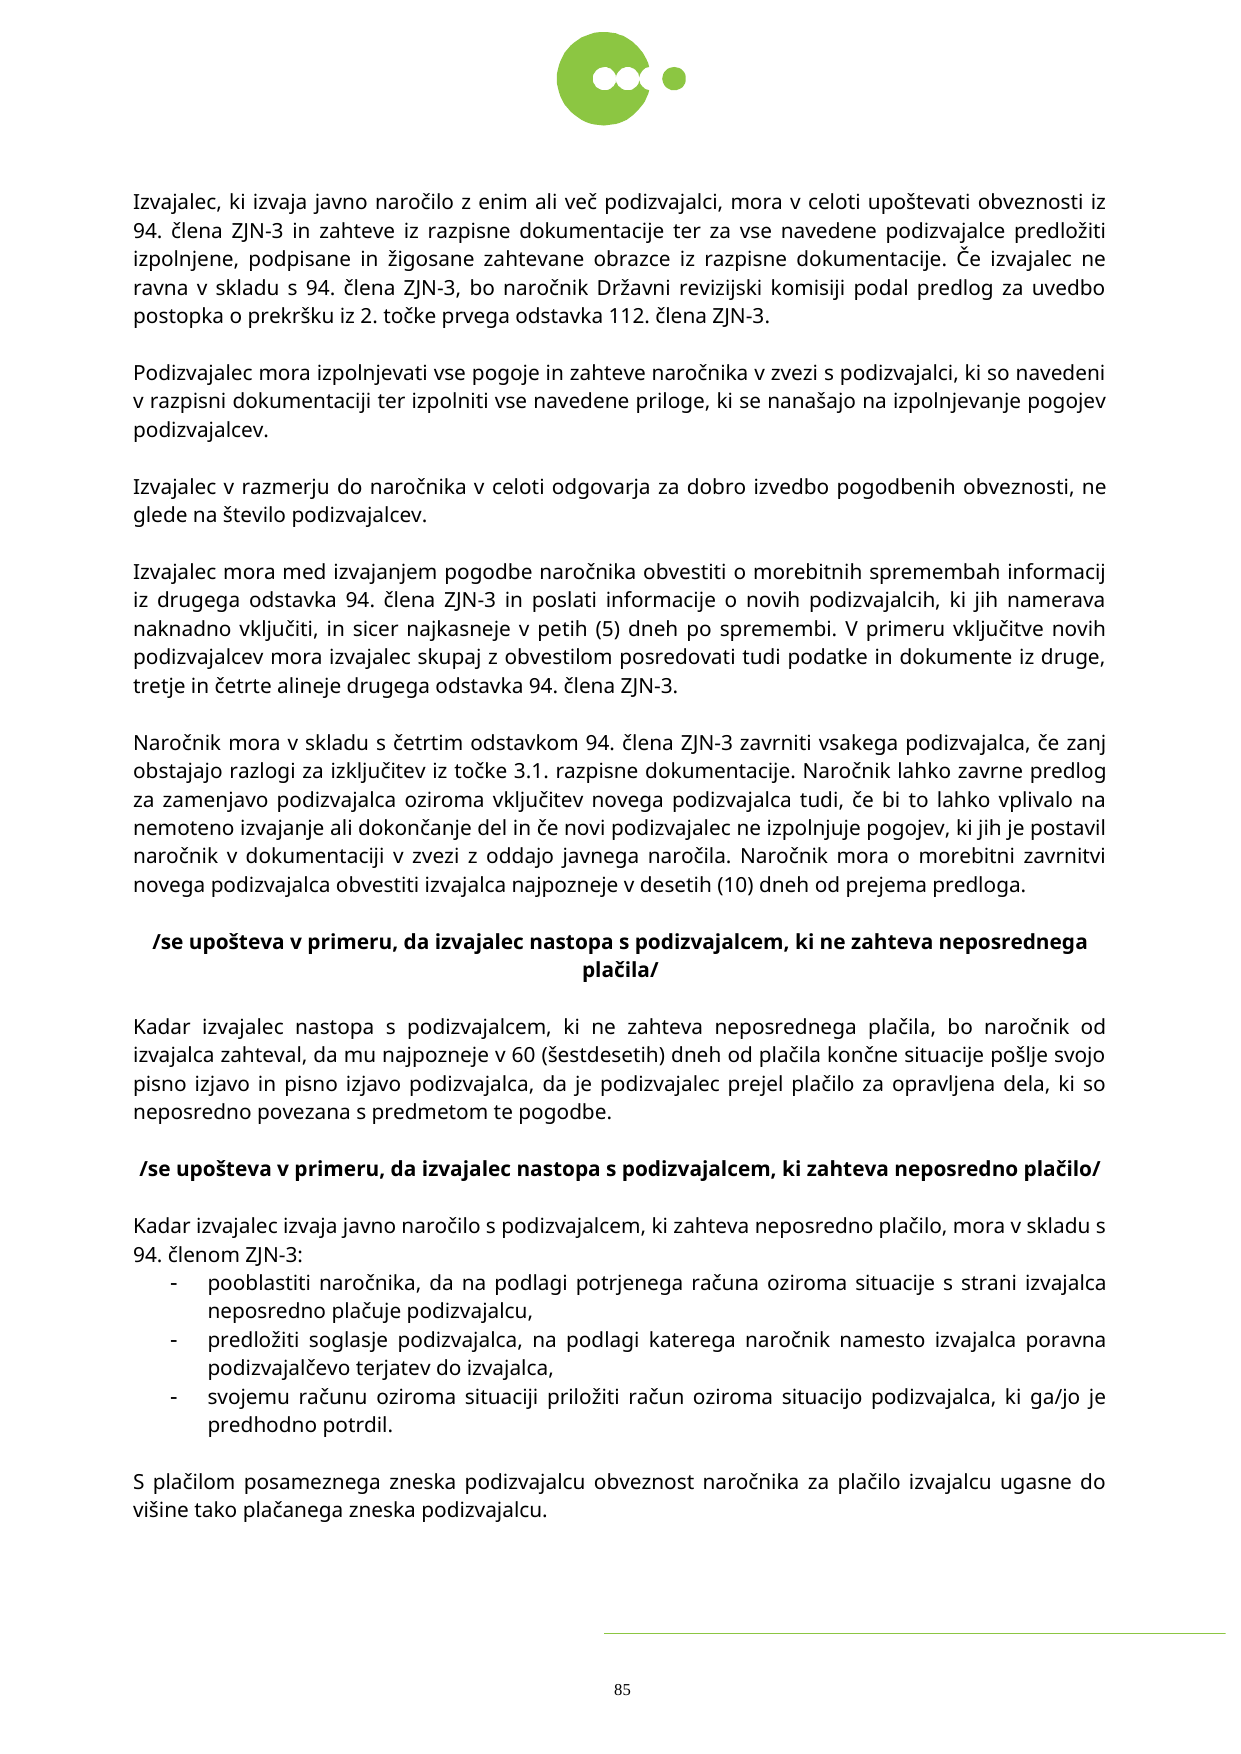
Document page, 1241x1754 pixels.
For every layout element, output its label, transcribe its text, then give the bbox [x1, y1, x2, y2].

text S plačilom posameznega zneska podizvajalcu obveznost naročnika za plačilo izvajalcu ugasne do višine tako plačanega zneska podizvajalcu. [133, 1467, 1107, 1524]
text Izvajalec, ki izvaja javno naročilo z enim ali več podizvajalci, mora v celoti upoštevati obveznosti iz 94. člena ZJN-3 in zahteve iz razpisne dokumentacije ter za vse navedene podizvajalce predložiti izpolnjene, podpisane in žigosane zahtevane obrazce iz razpisne dokumentacije. Če izvajalec ne ravna v skladu s 94. člena ZJN-3, bo naročnik Državni revizijski komisiji podal predlog za uvedbo postopka o prekršku iz 2. točke prvega odstavka 112. člena ZJN-3. [133, 187, 1107, 330]
text Naročnik mora v skladu s četrtim odstavkom 94. člena ZJN-3 zavrniti vsakega podizvajalca, če zanj obstajajo razlogi za izključitev iz točke 3.1. razpisne dokumentacije. Naročnik lahko zavrne predlog za zamenjavo podizvajalca oziroma vključitev novega podizvajalca tudi, če bi to lahko vplivalo na nemoteno izvajanje ali dokončanje del in če novi podizvajalec ne izpolnjuje pogojev, ki jih je postavil naročnik v dokumentaciji v zvezi z oddajo javnega naročila. Naročnik mora o morebitni zavrnitvi novega podizvajalca obvestiti izvajalca najpozneje v desetih (10) dneh od prejema predloga. [133, 728, 1107, 898]
text Podizvajalec mora izpolnjevati vse pogoje in zahteve naročnika v zvezi s podizvajalci, ki so navedeni v razpisni dokumentaciji ter izpolniti vse navedene priloge, ki se nanašajo na izpolnjevanje pogojev podizvajalcev. [133, 358, 1107, 443]
text Izvajalec v razmerju do naročnika v celoti odgovarja za dobro izvedbo pogodbenih obveznosti, ne glede na število podizvajalcev. [133, 472, 1107, 529]
text Kadar izvajalec nastopa s podizvajalcem, ki ne zahteva neposrednega plačila, bo naročnik od izvajalca zahteval, da mu najpozneje v 60 (šestdesetih) dneh od plačila končne situacije pošlje svojo pisno izjavo in pisno izjavo podizvajalca, da je podizvajalec prejel plačilo za opravljena dela, ki so neposredno povezana s predmetom te pogodbe. [133, 1012, 1107, 1126]
list pooblastiti naročnika, da na podlagi potrjenega računa oziroma situacije s strani izvajalca neposredno plačuje podizvajalcu, [170, 1268, 1107, 1325]
list svojemu računu oziroma situaciji priložiti račun oziroma situacijo podizvajalca, ki ga/jo je predhodno potrdil. [170, 1382, 1107, 1439]
list predložiti soglasje podizvajalca, na podlagi katerega naročnik namesto izvajalca poravna podizvajalčevo terjatev do izvajalca, [170, 1325, 1107, 1382]
text Kadar izvajalec izvaja javno naročilo s podizvajalcem, ki zahteva neposredno plačilo, mora v skladu s 94. členom ZJN-3: [133, 1211, 1107, 1268]
text /se upošteva v primeru, da izvajalec nastopa s podizvajalcem, ki zahteva neposredno plačilo/ [133, 1154, 1107, 1183]
text /se upošteva v primeru, da izvajalec nastopa s podizvajalcem, ki ne zahteva neposrednega plačila/ [133, 927, 1107, 984]
text Izvajalec mora med izvajanjem pogodbe naročnika obvestiti o morebitnih spremembah informacij iz drugega odstavka 94. člena ZJN-3 in poslati informacije o novih podizvajalcih, ki jih namerava naknadno vključiti, in sicer najkasneje v petih (5) dneh po spremembi. V primeru vključitve novih podizvajalcev mora izvajalec skupaj z obvestilom posredovati tudi podatke in dokumente iz druge, tretje in četrte alineje drugega odstavka 94. člena ZJN-3. [133, 557, 1107, 699]
